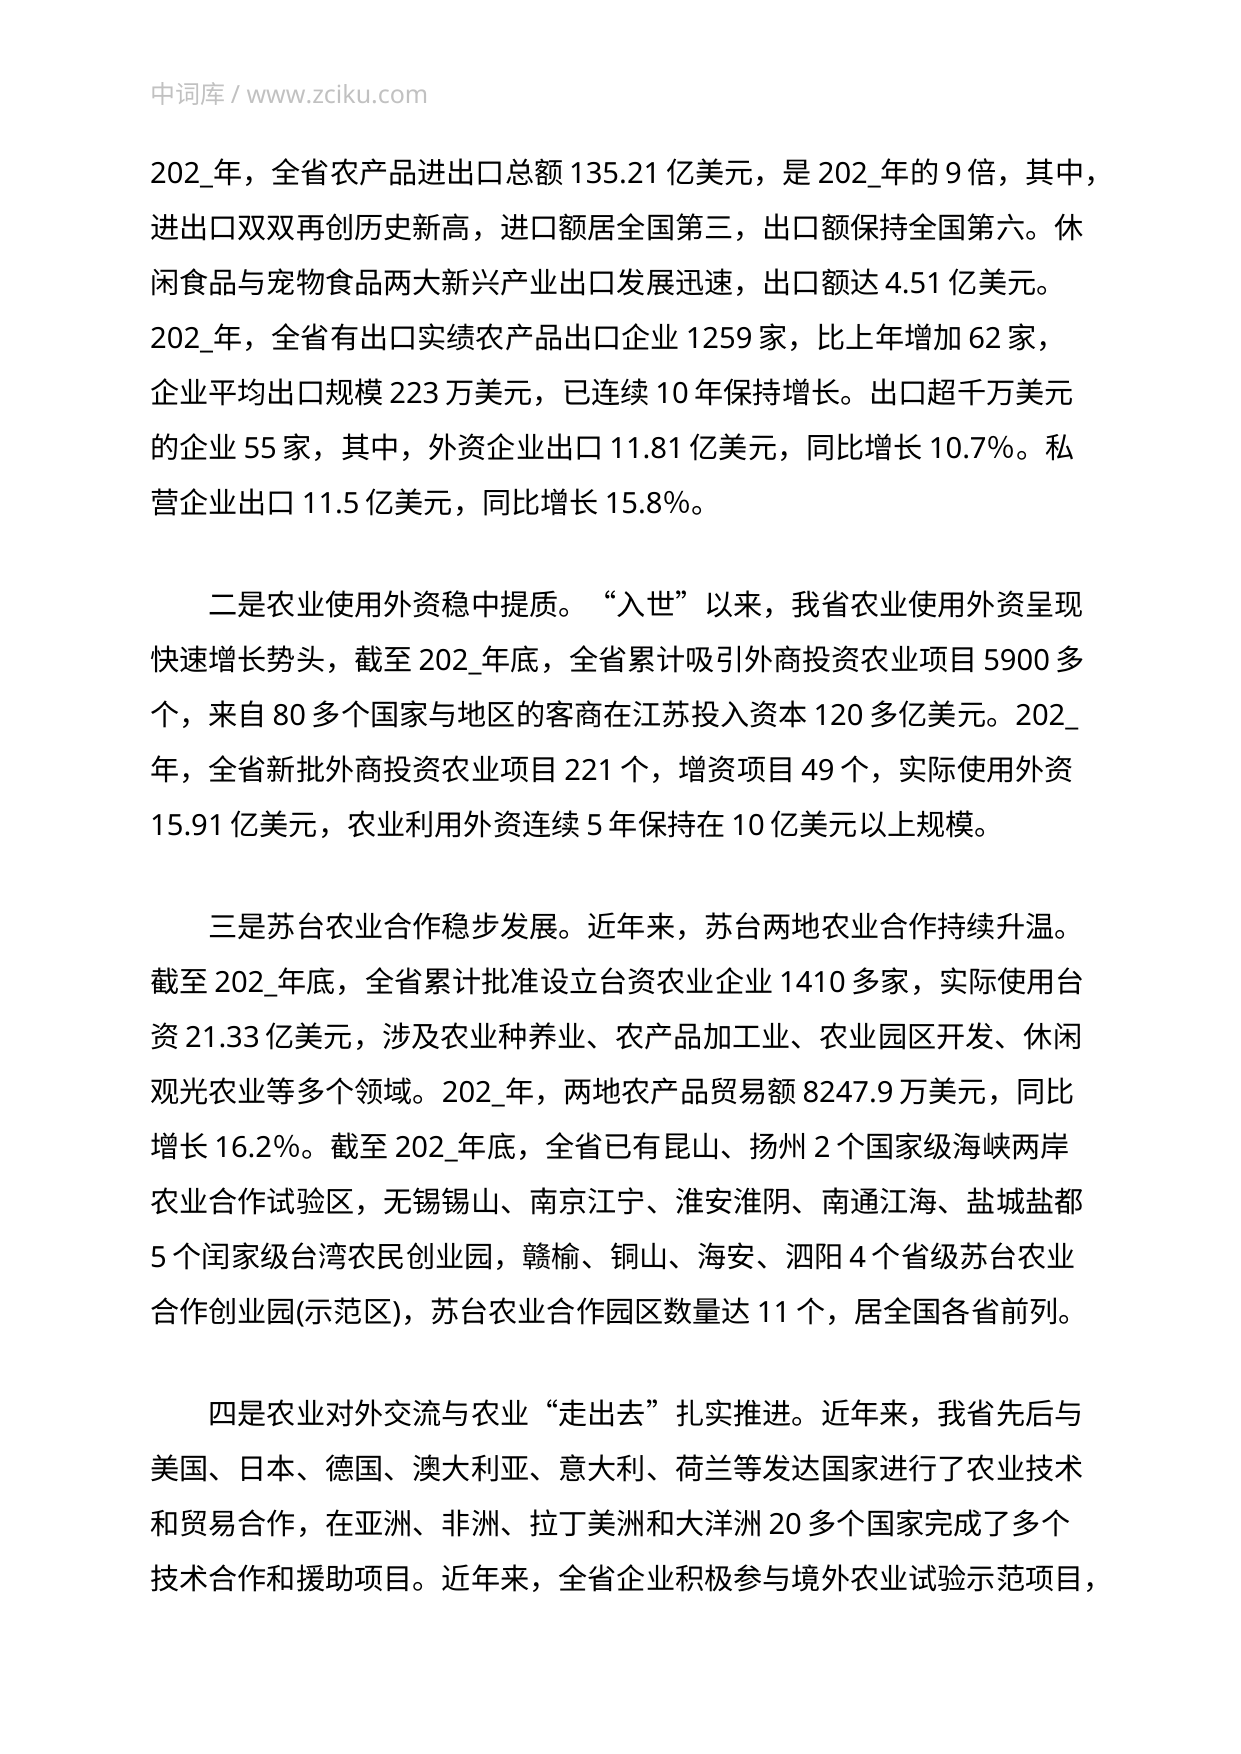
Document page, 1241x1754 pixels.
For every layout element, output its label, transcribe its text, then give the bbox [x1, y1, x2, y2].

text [150, 150, 1090, 522]
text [150, 1391, 1090, 1598]
text 三是苏台农业合作稳步发展。近年来，苏台两地农业合作持续升温。截至202_年底，全省累计批准设立台资农业企业1410多家，实际使用台资21.33亿美元，涉及农业种养业、农产品加工业、农业园区开发、休闲观光农业等多个领域。202_年，两地农产品贸易额8247.9万美元，同比增长16.2％。截至202_年底，全省已有昆山、扬州2个国家级海峡两岸农业合作试验区，无锡锡山、南京江宁、淮安淮阴、南通江海、盐城盐都5个闰家级台湾农民创业园，赣榆、铜山、海安、泗阳4个省级苏台农业合作创业园(示范区)，苏台农业合作园区数量达11个，居全国各省前列。 [150, 904, 1090, 1331]
text 二是农业使用外资稳中提质。“入世”以来，我省农业使用外资呈现快速增长势头，截至202_年底，全省累计吸引外商投资农业项目5900多个，来自80多个国家与地区的客商在江苏投入资本120多亿美元。202_年，全省新批外商投资农业项目221个，增资项目49个，实际使用外资15.91亿美元，农业利用外资连续5年保持在10亿美元以上规模。 [150, 582, 1090, 844]
